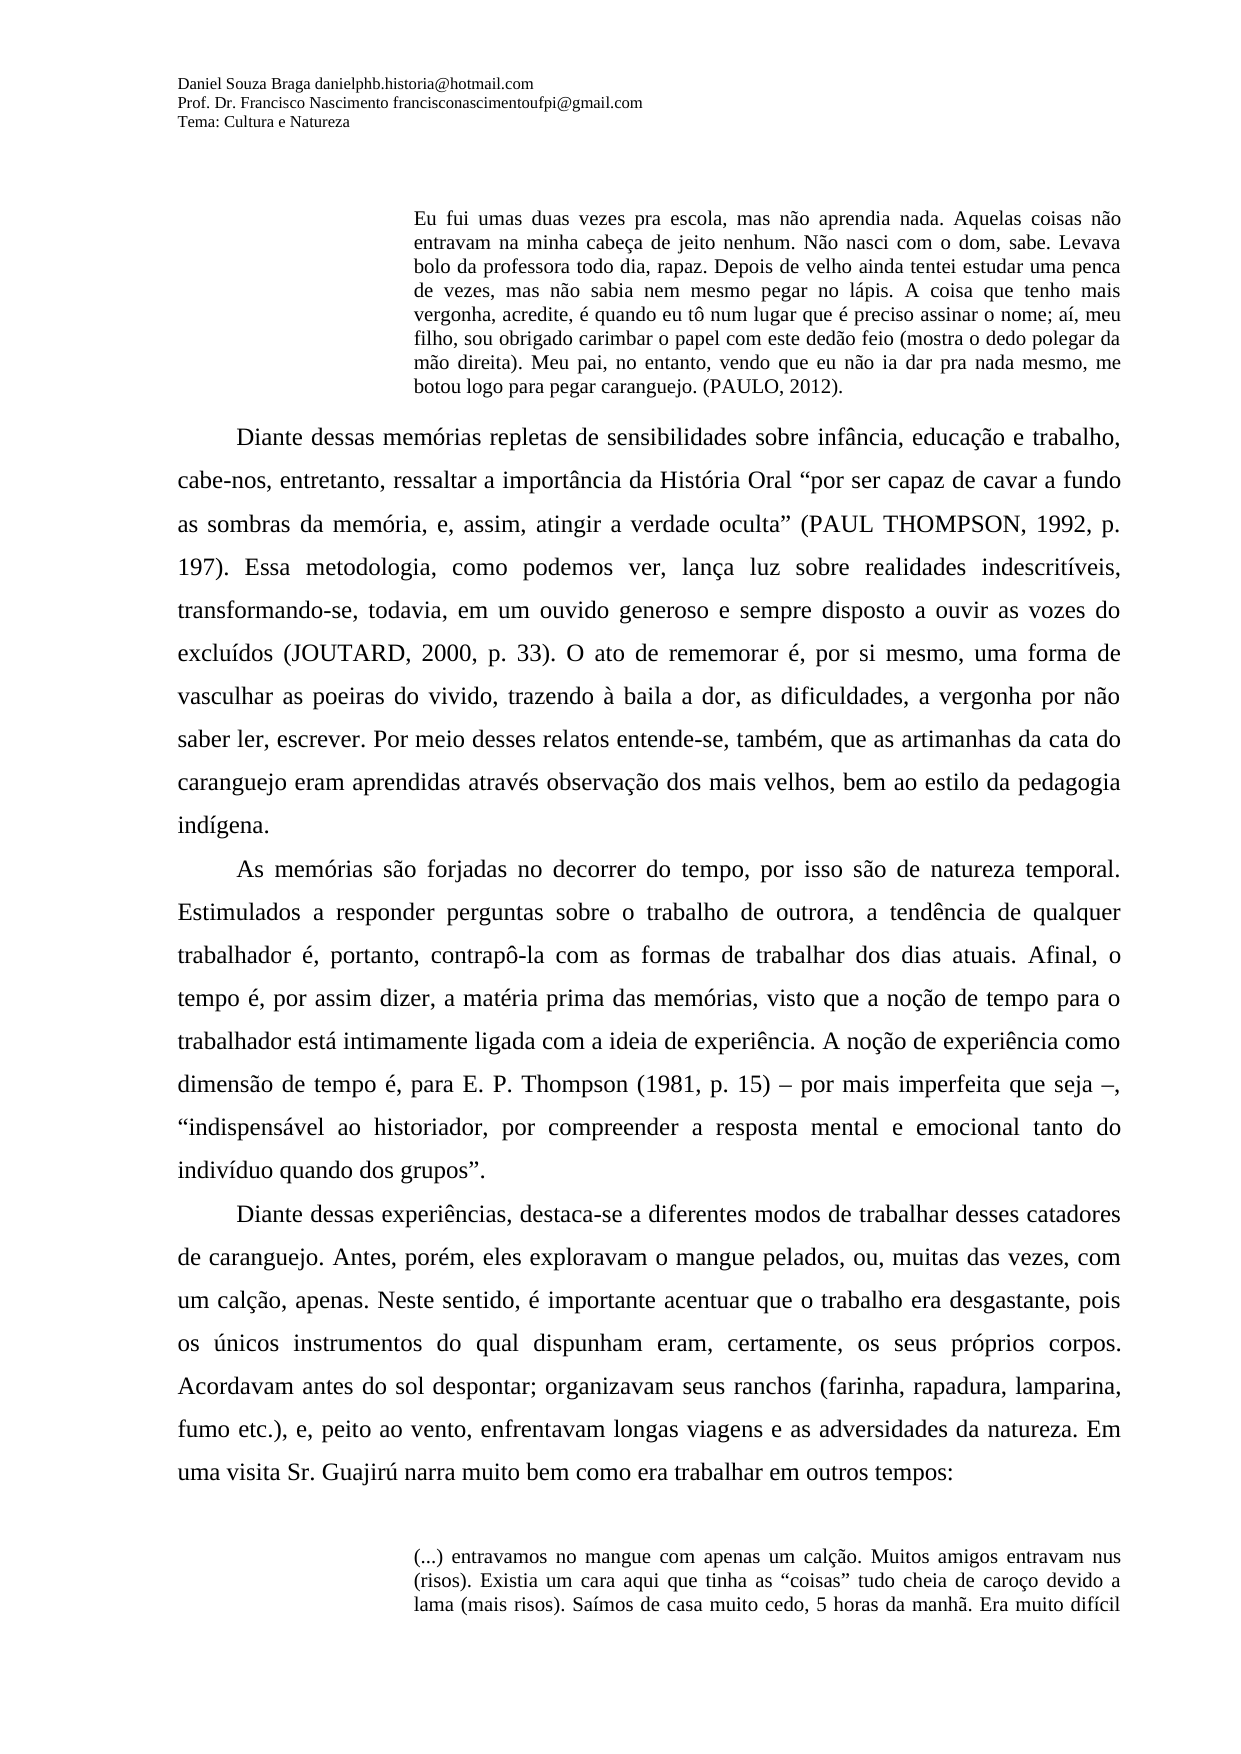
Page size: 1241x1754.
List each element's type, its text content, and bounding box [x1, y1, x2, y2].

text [413, 1544, 1122, 1616]
text Diante dessas experiências, destaca-se a diferentes modos de trabalhar desses catadores de caranguejo. Antes, porém, eles exploravam o mangue pelados, ou, muitas das vezes, com um calção, apenas. Neste sentido, é importante acentuar que o trabalho era desgastante, pois os únicos instrumentos do qual dispunham eram, certamente, os seus próprios corpos. Acordavam antes do sol despontar; organizavam seus ranchos (farinha, rapadura, lamparina, fumo etc.), e, peito ao vento, enfrentavam longas viagens e as adversidades da natureza. Em uma visita Sr. Guajirú narra muito bem como era trabalhar em outros tempos: [177, 1199, 1122, 1486]
text Eu fui umas duas vezes pra escola, mas não aprendia nada. Aquelas coisas não entravam na minha cabeça de jeito nenhum. Não nasci com o dom, sabe. Levava bolo da professora todo dia, rapaz. Depois de velho ainda tentei estudar uma penca de vezes, mas não sabia nem mesmo pegar no lápis. A coisa que tenho mais vergonha, acredite, é quando eu tô num lugar que é preciso assinar o nome; aí, meu filho, sou obrigado carimbar o papel com este dedão feio (mostra o dedo polegar da mão direita). Meu pai, no entanto, vendo que eu não ia dar pra nada mesmo, me botou logo para pegar caranguejo. (PAULO, 2012). [413, 206, 1122, 398]
text As memórias são forjadas no decorrer do tempo, por isso são de natureza temporal. Estimulados a responder perguntas sobre o trabalho de outrora, a tendência de qualquer trabalhador é, portanto, contrapô-la com as formas de trabalhar dos dias atuais. Afinal, o tempo é, por assim dizer, a matéria prima das memórias, visto que a noção de tempo para o trabalhador está intimamente ligada com a ideia de experiência. A noção de experiência como dimensão de tempo é, para E. P. Thompson (1981, p. 15) – por mais imperfeita que seja –, “indispensável ao historiador, por compreender a resposta mental e emocional tanto do indivíduo quando dos grupos”. [177, 854, 1122, 1184]
text Diante dessas memórias repletas de sensibilidades sobre infância, educação e trabalho, cabe-nos, entretanto, ressaltar a importância da História Oral “por ser capaz de cavar a fundo as sombras da memória, e, assim, atingir a verdade oculta” (PAUL THOMPSON, 1992, p. 197). Essa metodologia, como podemos ver, lança luz sobre realidades indescritíveis, transformando-se, todavia, em um ouvido generoso e sempre disposto a ouvir as vozes do excluídos (JOUTARD, 2000, p. 33). O ato de rememorar é, por si mesmo, uma forma de vasculhar as poeiras do vivido, trazendo à baila a dor, as dificuldades, a vergonha por não saber ler, escrever. Por meio desses relatos entende-se, também, que as artimanhas da cata do caranguejo eram aprendidas através observação dos mais velhos, bem ao estilo da pedagogia indígena. [177, 422, 1122, 839]
